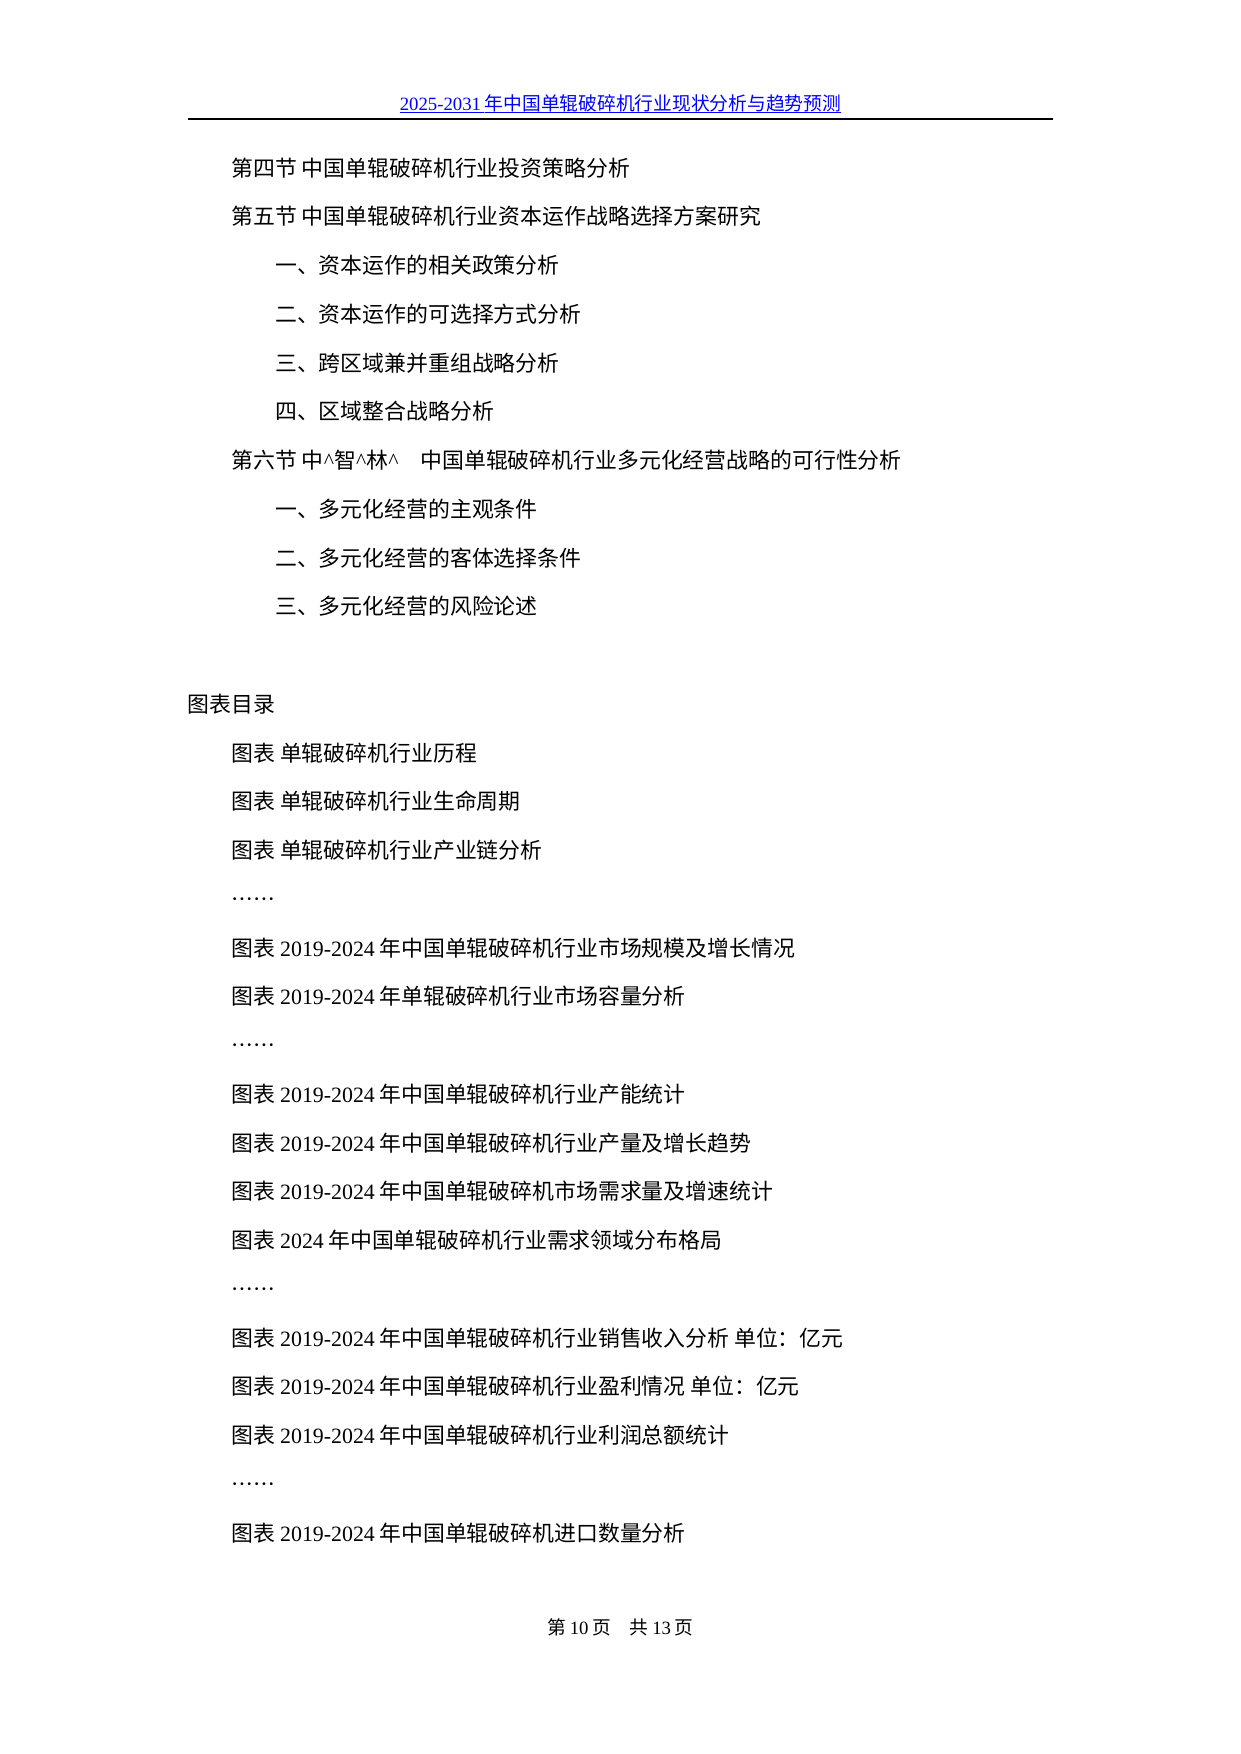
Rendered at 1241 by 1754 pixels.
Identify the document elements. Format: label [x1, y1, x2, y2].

text [187, 150, 1053, 1548]
